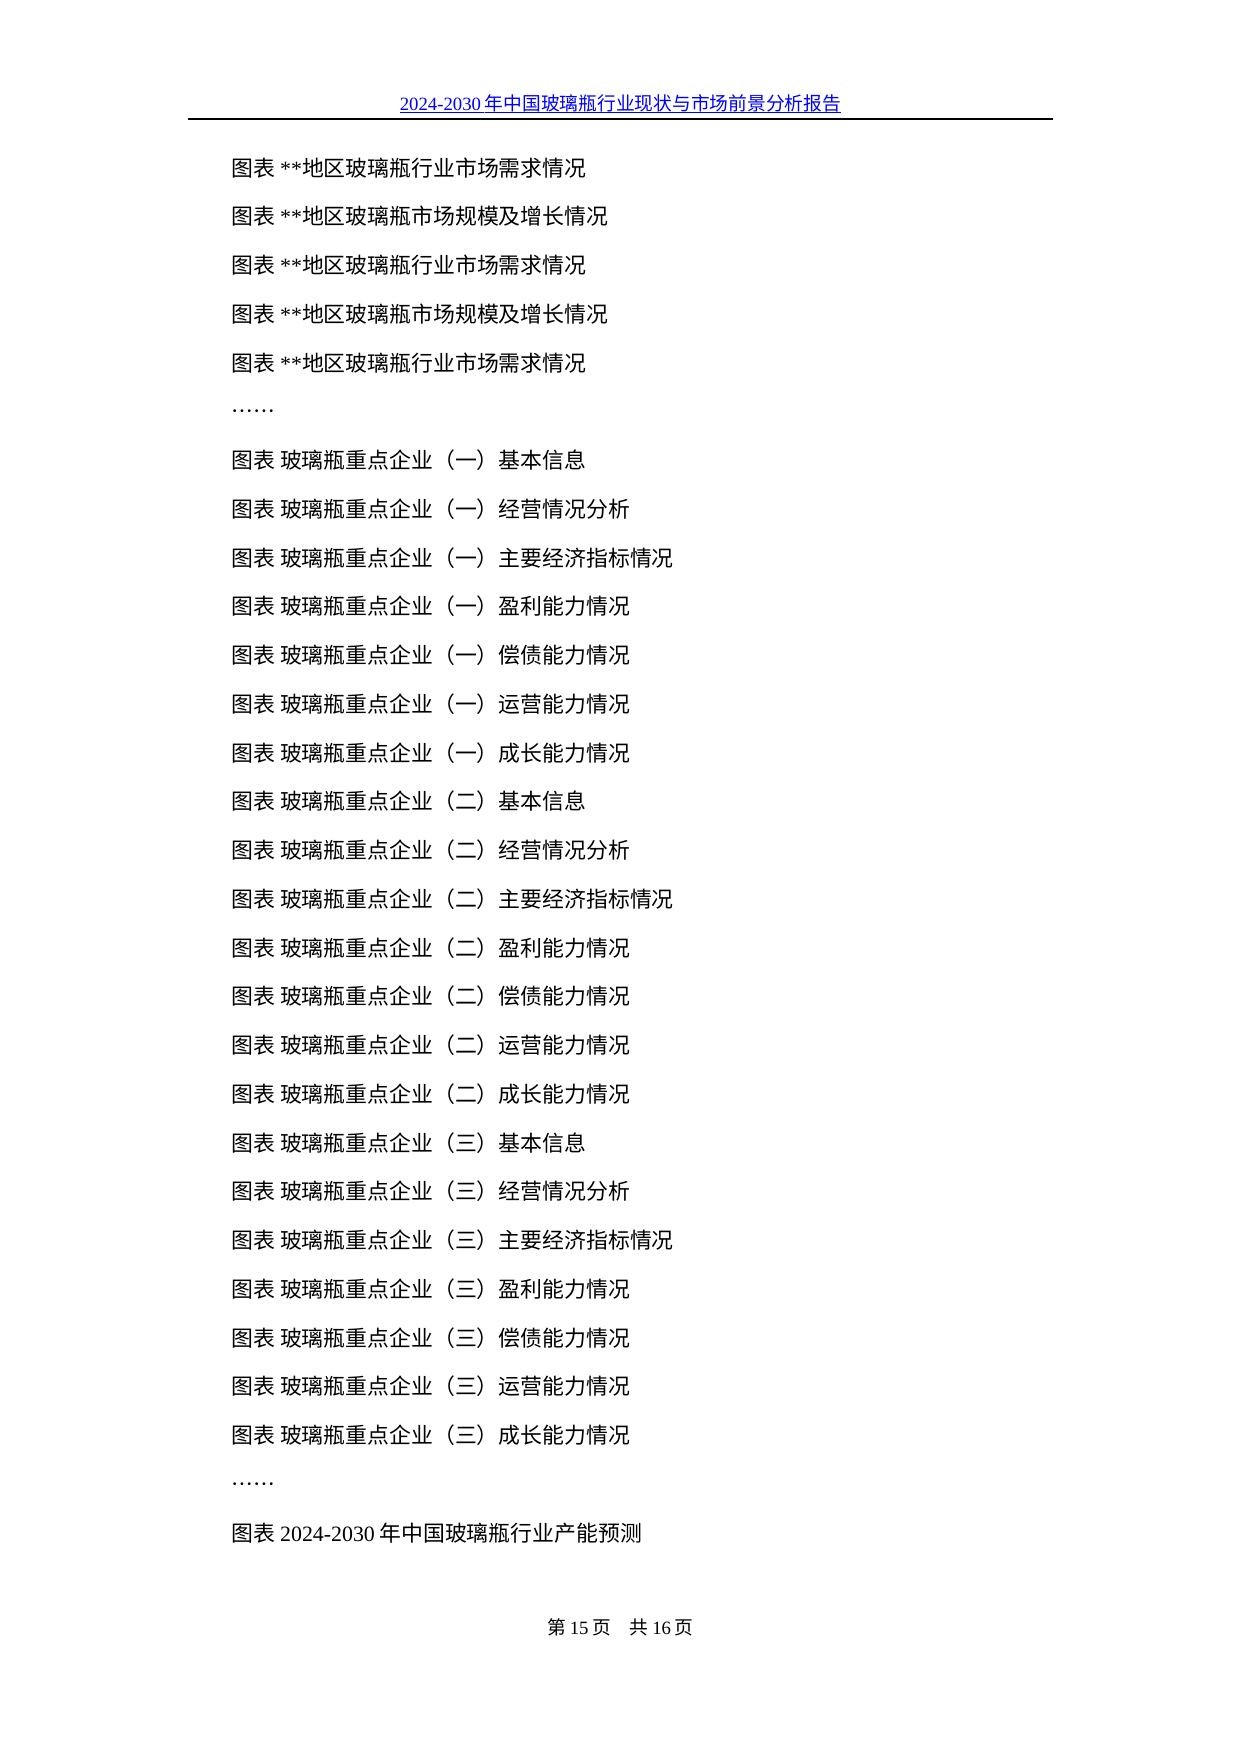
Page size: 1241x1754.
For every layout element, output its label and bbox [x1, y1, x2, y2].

text [187, 150, 1053, 1548]
